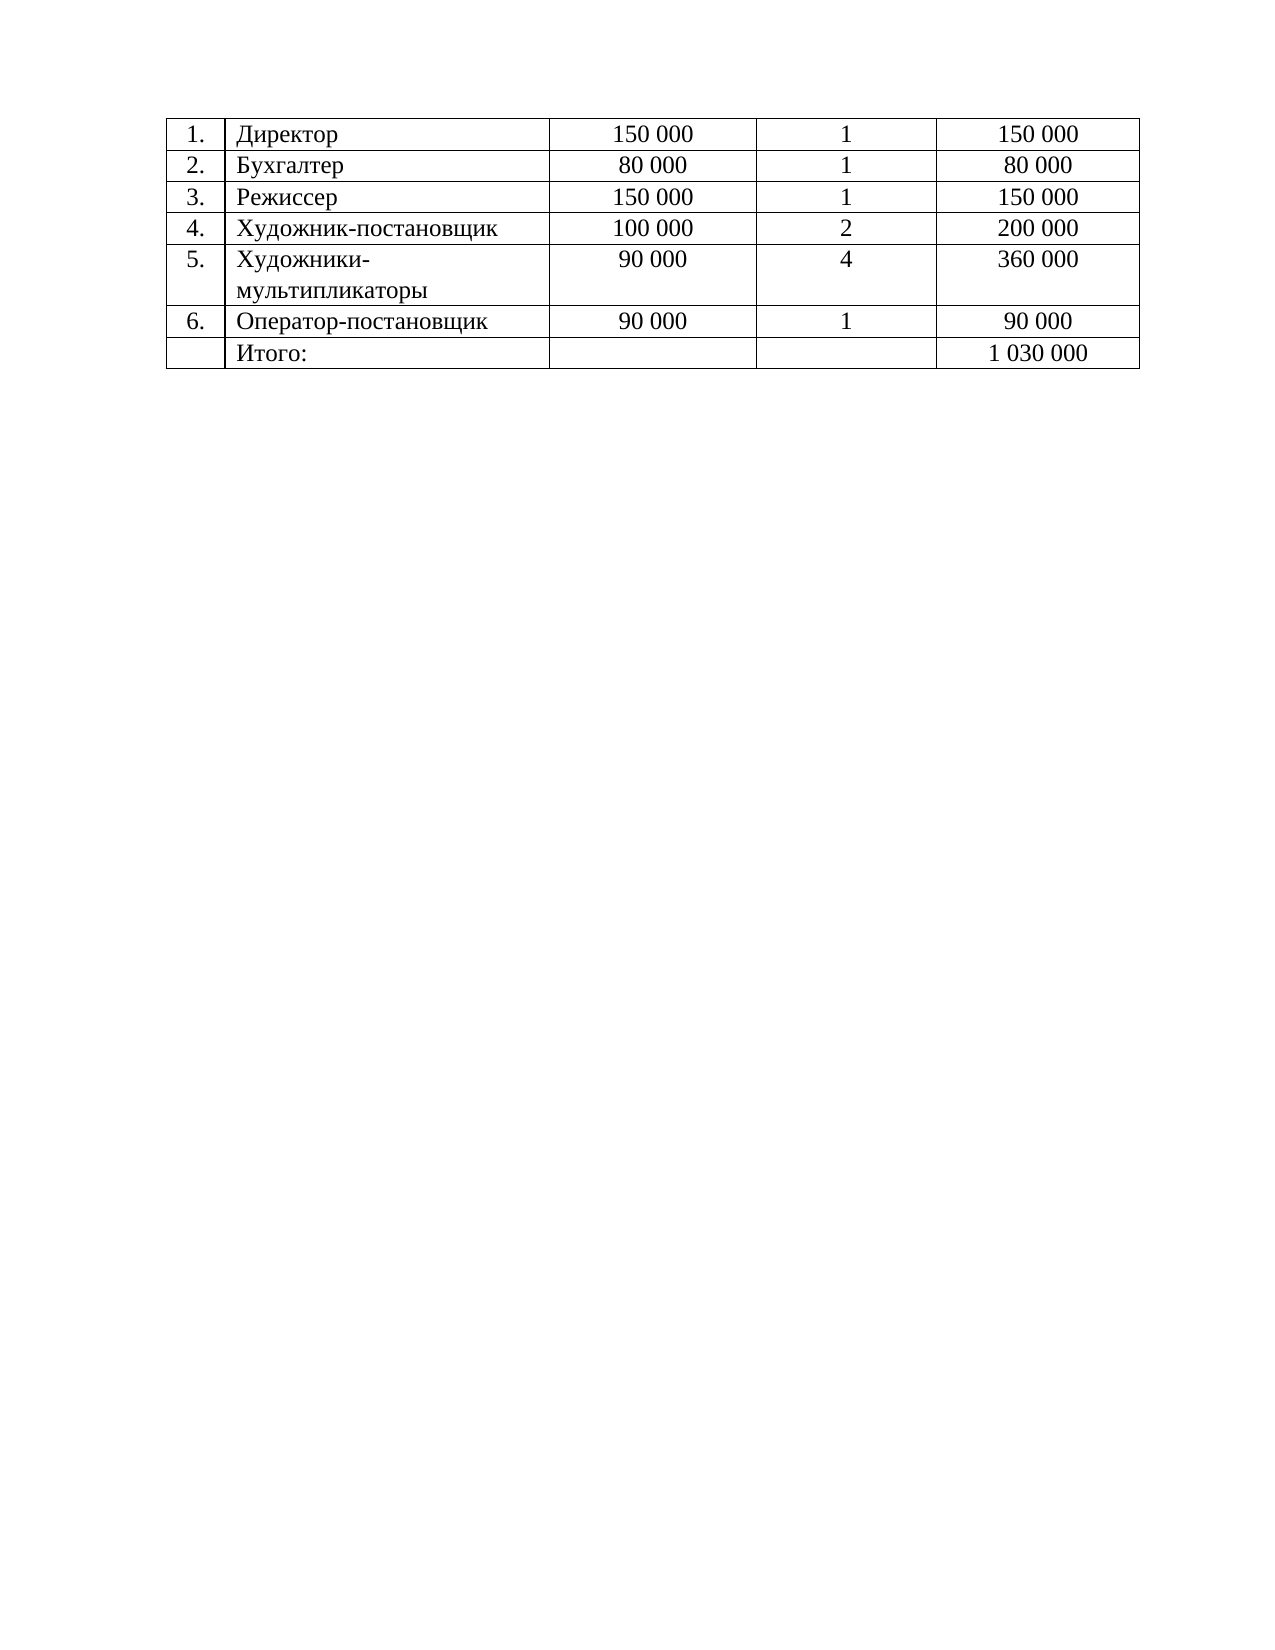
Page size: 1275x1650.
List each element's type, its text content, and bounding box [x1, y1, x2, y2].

table_cell 4. [167, 213, 224, 243]
table_cell 1 030 000 [937, 338, 1139, 368]
table_cell 80 000 [937, 151, 1139, 181]
table_cell 2 [757, 213, 936, 243]
table_cell 4 [757, 245, 936, 305]
table_cell Режиссер [226, 182, 549, 212]
table_cell 1 [757, 119, 936, 149]
table_cell 5. [167, 245, 224, 305]
table_cell 6. [167, 306, 224, 337]
table_cell Оператор-постановщик [226, 306, 549, 337]
table_cell 90 000 [550, 245, 756, 305]
table_cell 150 000 [937, 182, 1139, 212]
table_cell 150 000 [550, 182, 756, 212]
table_cell Художник-постановщик [226, 213, 549, 243]
table_cell [550, 338, 756, 368]
table_cell 90 000 [937, 306, 1139, 337]
table_cell Бухгалтер [226, 151, 549, 181]
table_cell 100 000 [550, 213, 756, 243]
table_cell 150 000 [937, 119, 1139, 149]
table_cell [167, 338, 224, 368]
table_cell [757, 338, 936, 368]
table_cell Итого: [226, 338, 549, 368]
table_cell 1 [757, 151, 936, 181]
table_cell 200 000 [937, 213, 1139, 243]
table_cell 1. [167, 119, 224, 149]
table_cell 360 000 [937, 245, 1139, 305]
table_cell 1 [757, 182, 936, 212]
table_cell 3. [167, 182, 224, 212]
table_cell 90 000 [550, 306, 756, 337]
table_cell Директор [226, 119, 549, 149]
table_cell 150 000 [550, 119, 756, 149]
table_cell 1 [757, 306, 936, 337]
table_cell Художники-мультипликаторы [226, 245, 549, 305]
table_cell 2. [167, 151, 224, 181]
table_cell 80 000 [550, 151, 756, 181]
